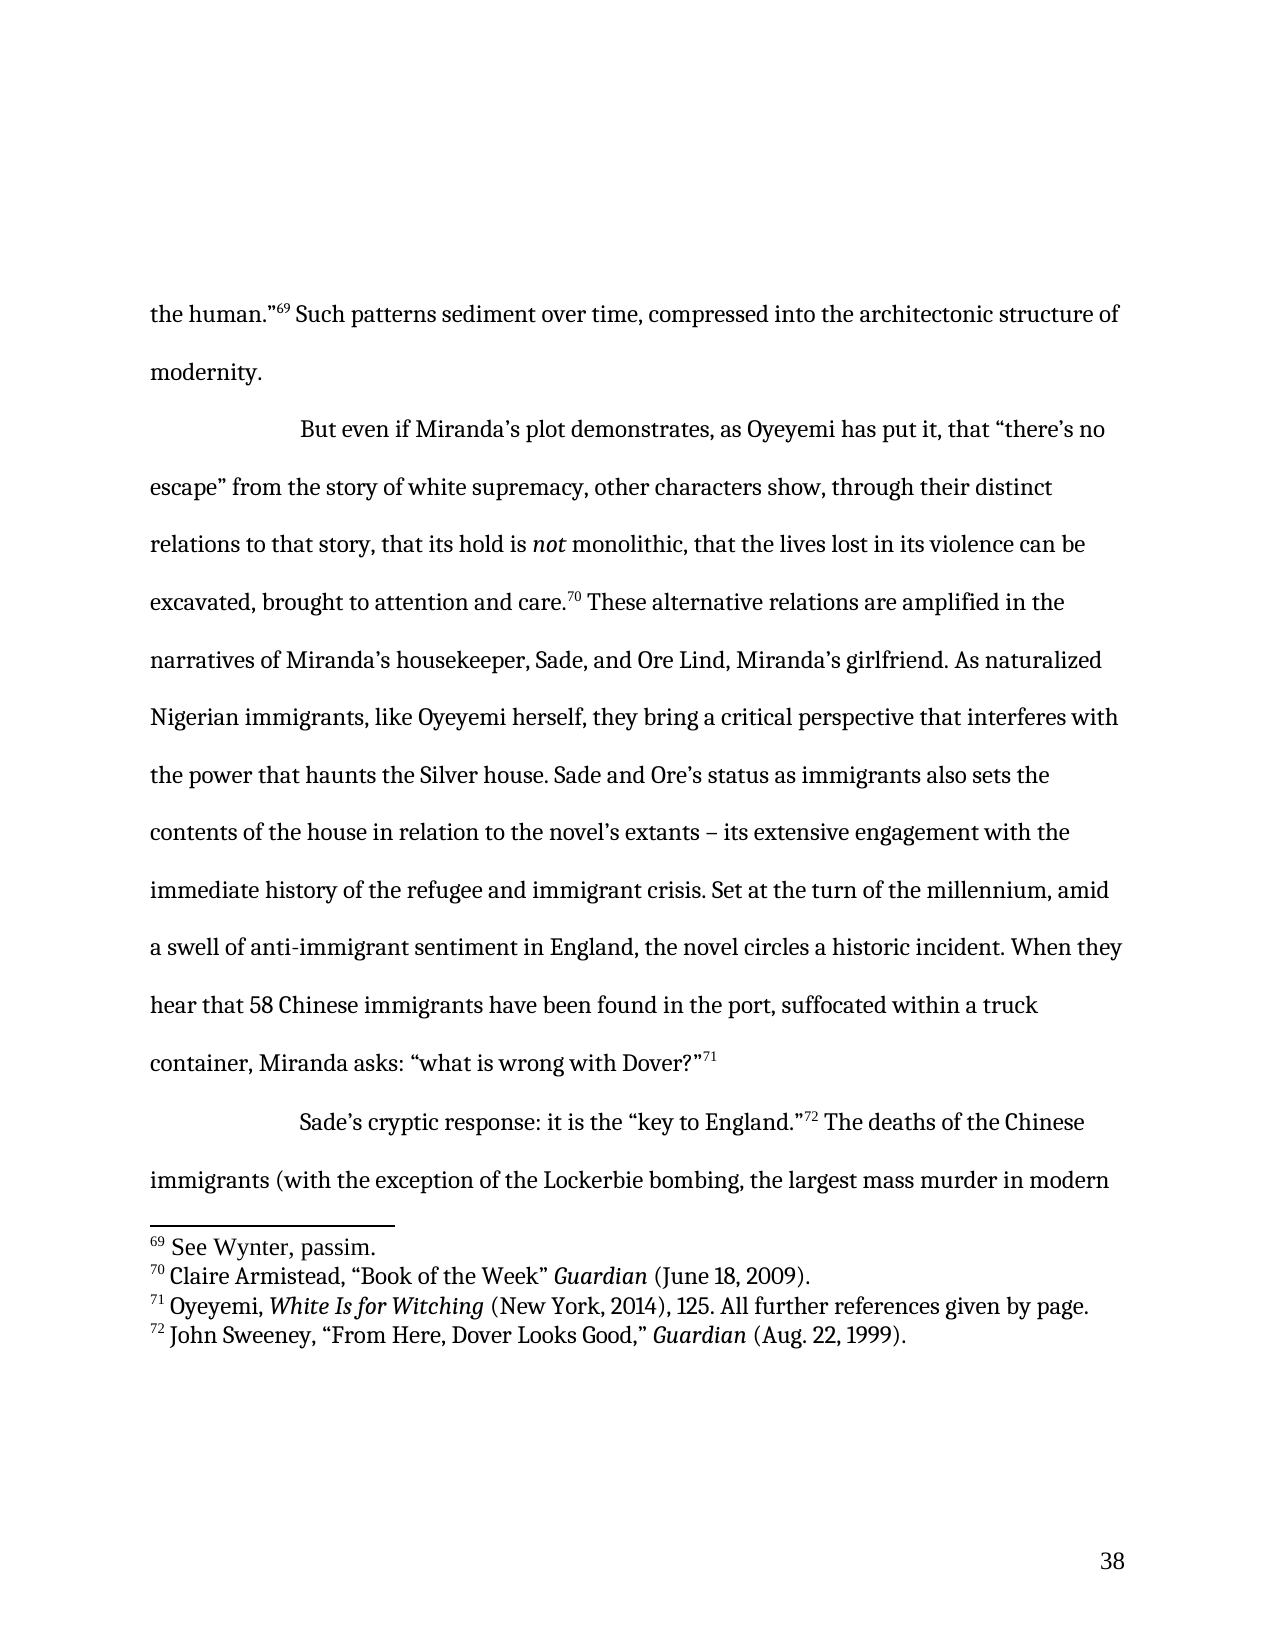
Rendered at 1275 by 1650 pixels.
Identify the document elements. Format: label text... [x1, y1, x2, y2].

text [150, 300, 1125, 386]
text But even if Miranda’s plot demonstrates, as Oyeyemi has put it, that “there’s no escape” from the story of white supremacy, other characters show, through their distinct relations to that story, that its hold is not monolithic, that the lives lost in its violence can be excavated, brought to attention and care. These alternative relations are amplified in the narratives of Miranda’s housekeeper, Sade, and Ore Lind, Miranda’s girlfriend. As naturalized Nigerian immigrants, like Oyeyemi herself, they bring a critical perspective that interferes with the power that haunts the Silver house. Sade and Ore’s status as immigrants also sets the contents of the house in relation to the novel’s extants – its extensive engagement with the immediate history of the refugee and immigrant crisis. Set at the turn of the millennium, amid a swell of anti-immigrant sentiment in England, the novel circles a historic incident. When they hear that 58 Chinese immigrants have been found in the port, suffocated within a truck container, Miranda asks: “what is wrong with Dover?” [150, 415, 1125, 1078]
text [150, 1107, 1125, 1194]
